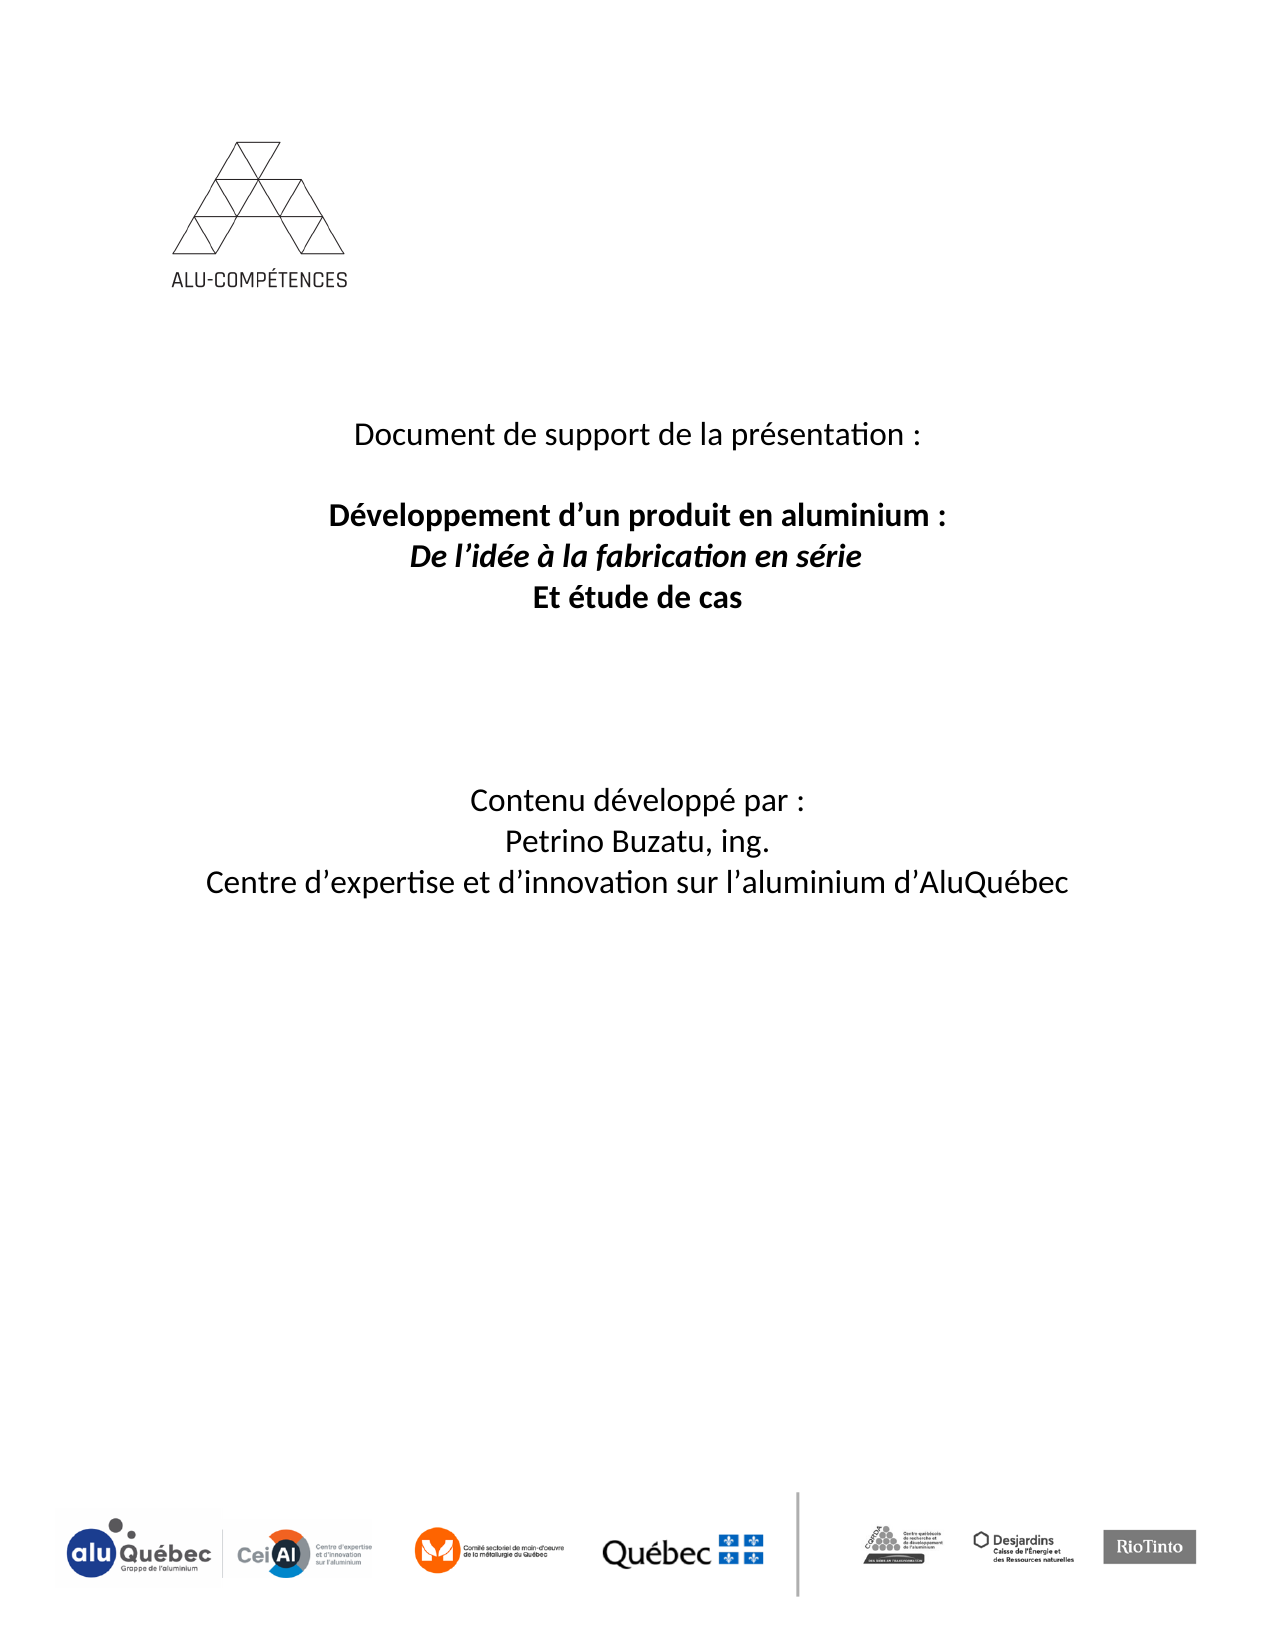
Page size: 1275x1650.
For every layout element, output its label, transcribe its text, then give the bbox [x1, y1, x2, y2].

text Contenu développé par : [187, 779, 1087, 820]
text Document de support de la présentation : [187, 413, 1087, 453]
text Petrino Buzatu, ing. [187, 820, 1087, 861]
text Développement d’un produit en aluminium : [187, 494, 1087, 535]
text De l’idée à la fabrication en série [187, 535, 1087, 576]
text Centre d’expertise et d’innovation sur l’aluminium d’AluQuébec [187, 861, 1087, 902]
picture [21, 1448, 1254, 1636]
text Et étude de cas [187, 576, 1087, 616]
